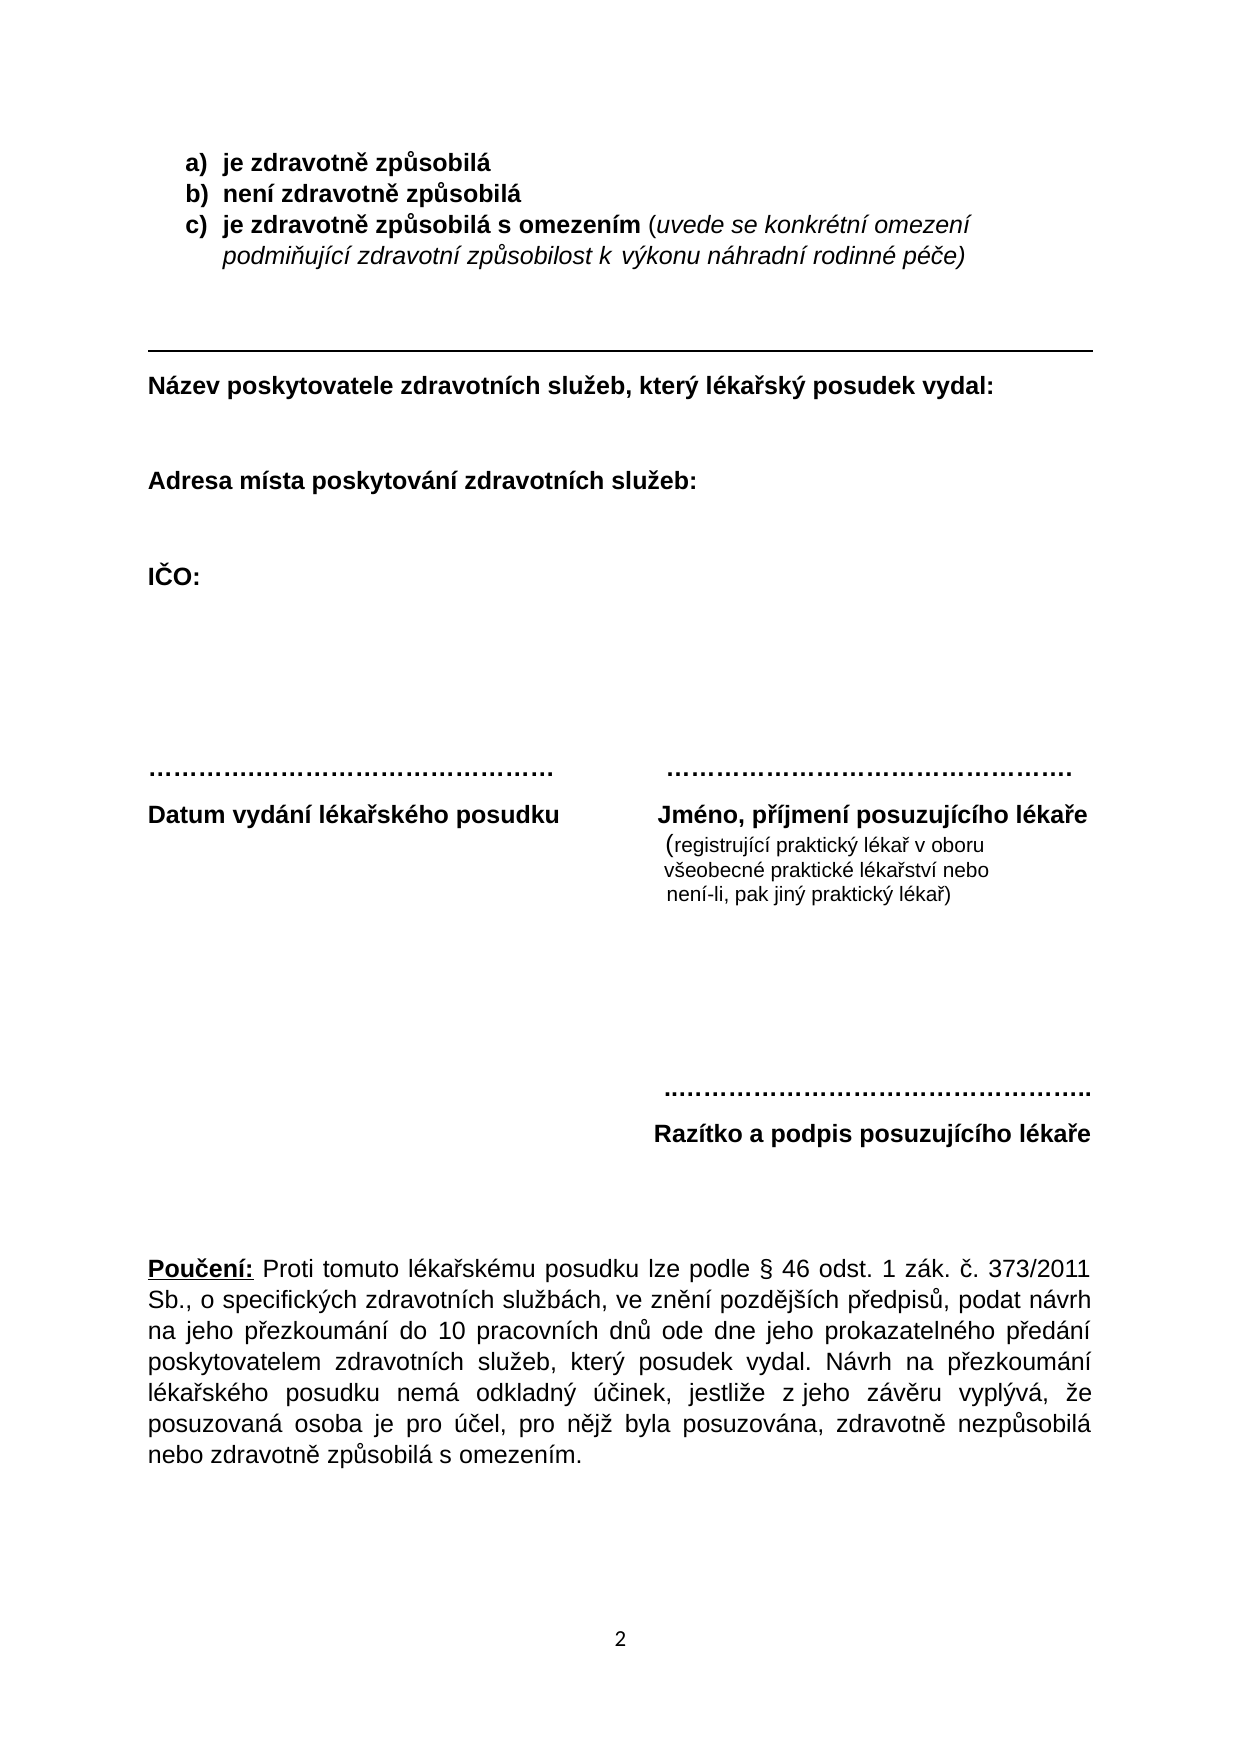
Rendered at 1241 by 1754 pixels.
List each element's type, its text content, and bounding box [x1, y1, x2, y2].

text Razítko a podpis posuzujícího lékaře [148, 1119, 1093, 1147]
text Poučení: Proti tomuto lékařskému posudku lze podle § 46 odst. 1 zák. č. 373/2011 Sb., o specifických zdravotních službách, ve znění pozdějších předpisů, podat návrh na jeho přezkoumání do 10 pracovních dnů ode dne jeho prokazatelného předání poskytovatelem zdravotních služeb, který posudek vydal. Návrh na přezkoumání lékařského posudku nemá odkladný účinek, jestliže z jeho závěru vyplývá, že posuzovaná osoba je pro účel, pro nějž byla posuzována, zdravotně nezpůsobilá nebo zdravotně způsobilá s omezením. [148, 1253, 1093, 1468]
text Název poskytovatele zdravotních služeb, který lékařský posudek vydal: [148, 371, 1093, 399]
text všeobecné praktické lékařství nebo [148, 858, 1093, 882]
text není-li, pak jiný praktický lékař) [148, 882, 1093, 906]
text Adresa místa poskytování zdravotních služeb: [148, 466, 1093, 495]
list není zdravotně způsobilá [185, 179, 1093, 207]
text ..………………………………………….. [664, 1045, 1093, 1102]
list je zdravotně způsobilá s omezením (uvede se konkrétní omezení podmiňující zdravotní způsobilost k výkonu náhradní rodinné péče) [185, 210, 1093, 269]
text ………….……………………………… …………………………………………. [148, 752, 1093, 781]
list je zdravotně způsobilá [185, 148, 1093, 176]
text IČO: [148, 562, 1093, 590]
text Datum vydání lékařského posudku Jméno, příjmení posuzujícího lékaře (registrující praktický lékař v oboru [148, 800, 1093, 858]
